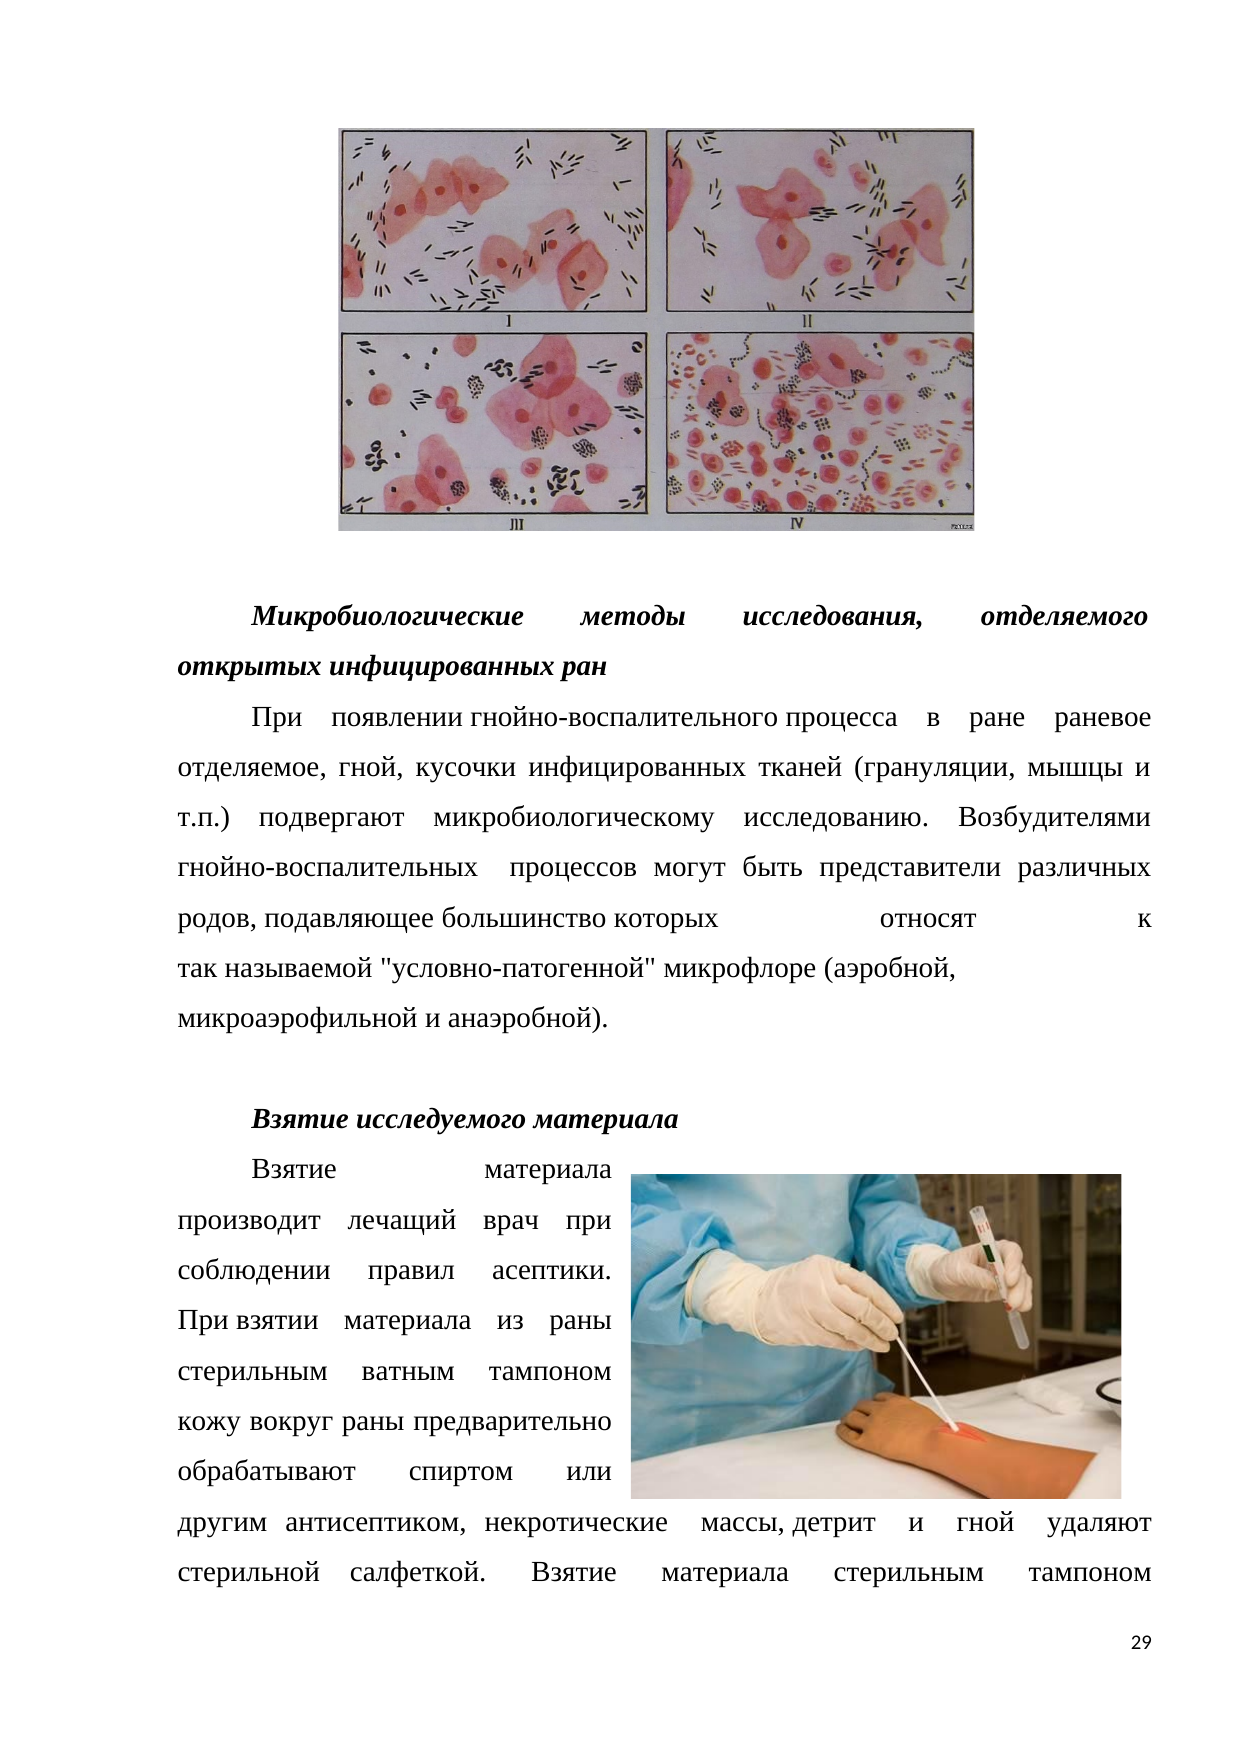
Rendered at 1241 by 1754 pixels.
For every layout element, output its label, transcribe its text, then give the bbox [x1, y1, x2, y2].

picture [338, 128, 975, 531]
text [177, 1151, 1152, 1587]
text Микробиологические методы исследования, отделяемого открытых инфицированных ран [177, 598, 1152, 682]
text При появлении гнойно-воспалительного процесса в ране раневое отделяемое, гной, кусочки инфицированных тканей (грануляции, мышцы и т.п.) подвергают микробиологическому исследованию. Возбудителями гнойно-воспалительных процессов могут быть представители различных родов, подавляющее большинство которых относят к так называемой "условно-патогенной" микрофлоре (аэробной, микроаэрофильной и анаэробной). [177, 699, 1152, 1034]
text Взятие исследуемого материала [177, 1101, 1152, 1135]
picture [630, 1174, 1122, 1499]
